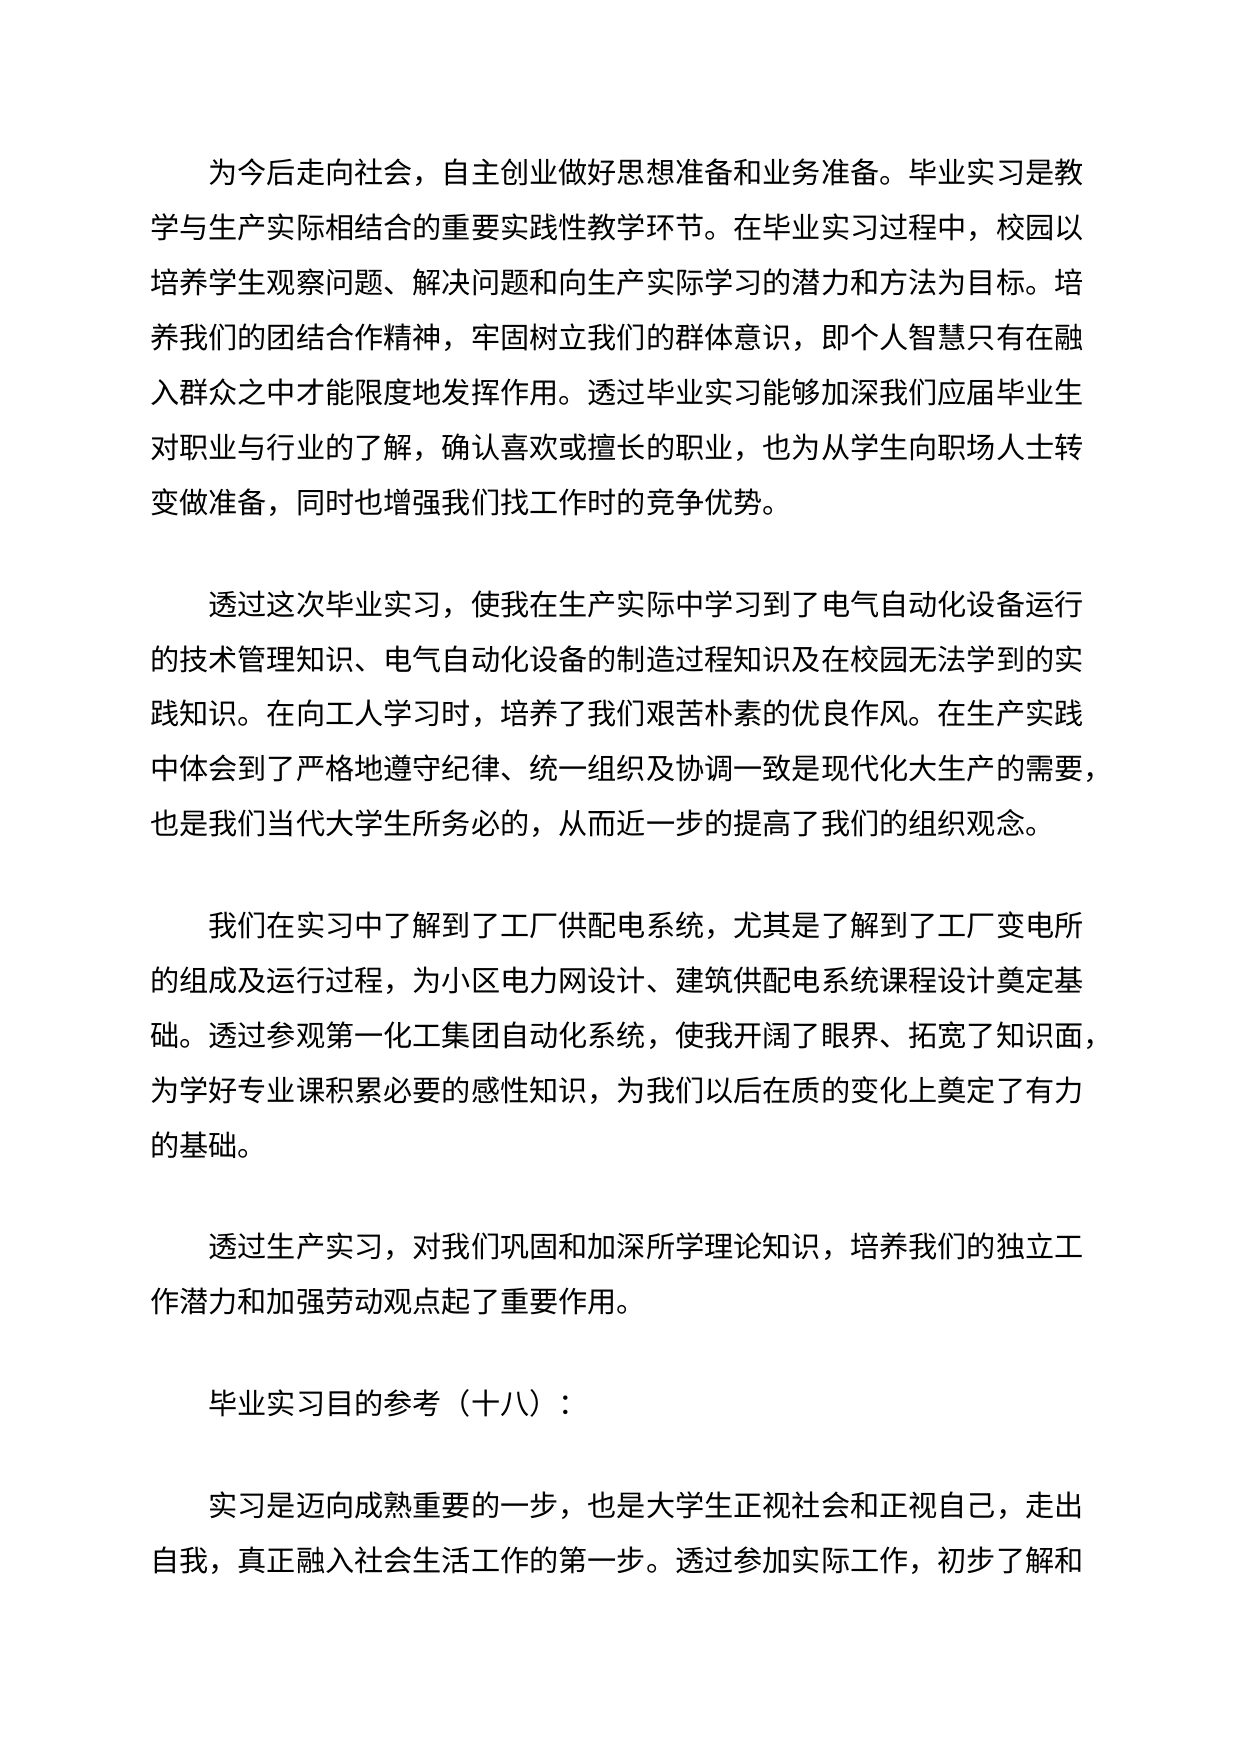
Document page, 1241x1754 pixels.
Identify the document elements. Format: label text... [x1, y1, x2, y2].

text 为今后走向社会，自主创业做好思想准备和业务准备。毕业实习是教学与生产实际相结合的重要实践性教学环节。在毕业实习过程中，校园以培养学生观察问题、解决问题和向生产实际学习的潜力和方法为目标。培养我们的团结合作精神，牢固树立我们的群体意识，即个人智慧只有在融入群众之中才能限度地发挥作用。透过毕业实习能够加深我们应届毕业生对职业与行业的了解，确认喜欢或擅长的职业，也为从学生向职场人士转变做准备，同时也增强我们找工作时的竞争优势。 [150, 150, 1090, 522]
text 透过这次毕业实习，使我在生产实际中学习到了电气自动化设备运行的技术管理知识、电气自动化设备的制造过程知识及在校园无法学到的实践知识。在向工人学习时，培养了我们艰苦朴素的优良作风。在生产实践中体会到了严格地遵守纪律、统一组织及协调一致是现代化大生产的需要，也是我们当代大学生所务必的，从而近一步的提高了我们的组织观念。 [150, 581, 1090, 843]
text 毕业实习目的参考（十八）： [150, 1381, 1090, 1423]
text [150, 1482, 1090, 1579]
text 透过生产实习，对我们巩固和加深所学理论知识，培养我们的独立工作潜力和加强劳动观点起了重要作用。 [150, 1224, 1090, 1321]
text 我们在实习中了解到了工厂供配电系统，尤其是了解到了工厂变电所的组成及运行过程，为小区电力网设计、建筑供配电系统课程设计奠定基础。透过参观第一化工集团自动化系统，使我开阔了眼界、拓宽了知识面，为学好专业课积累必要的感性知识，为我们以后在质的变化上奠定了有力的基础。 [150, 902, 1090, 1164]
